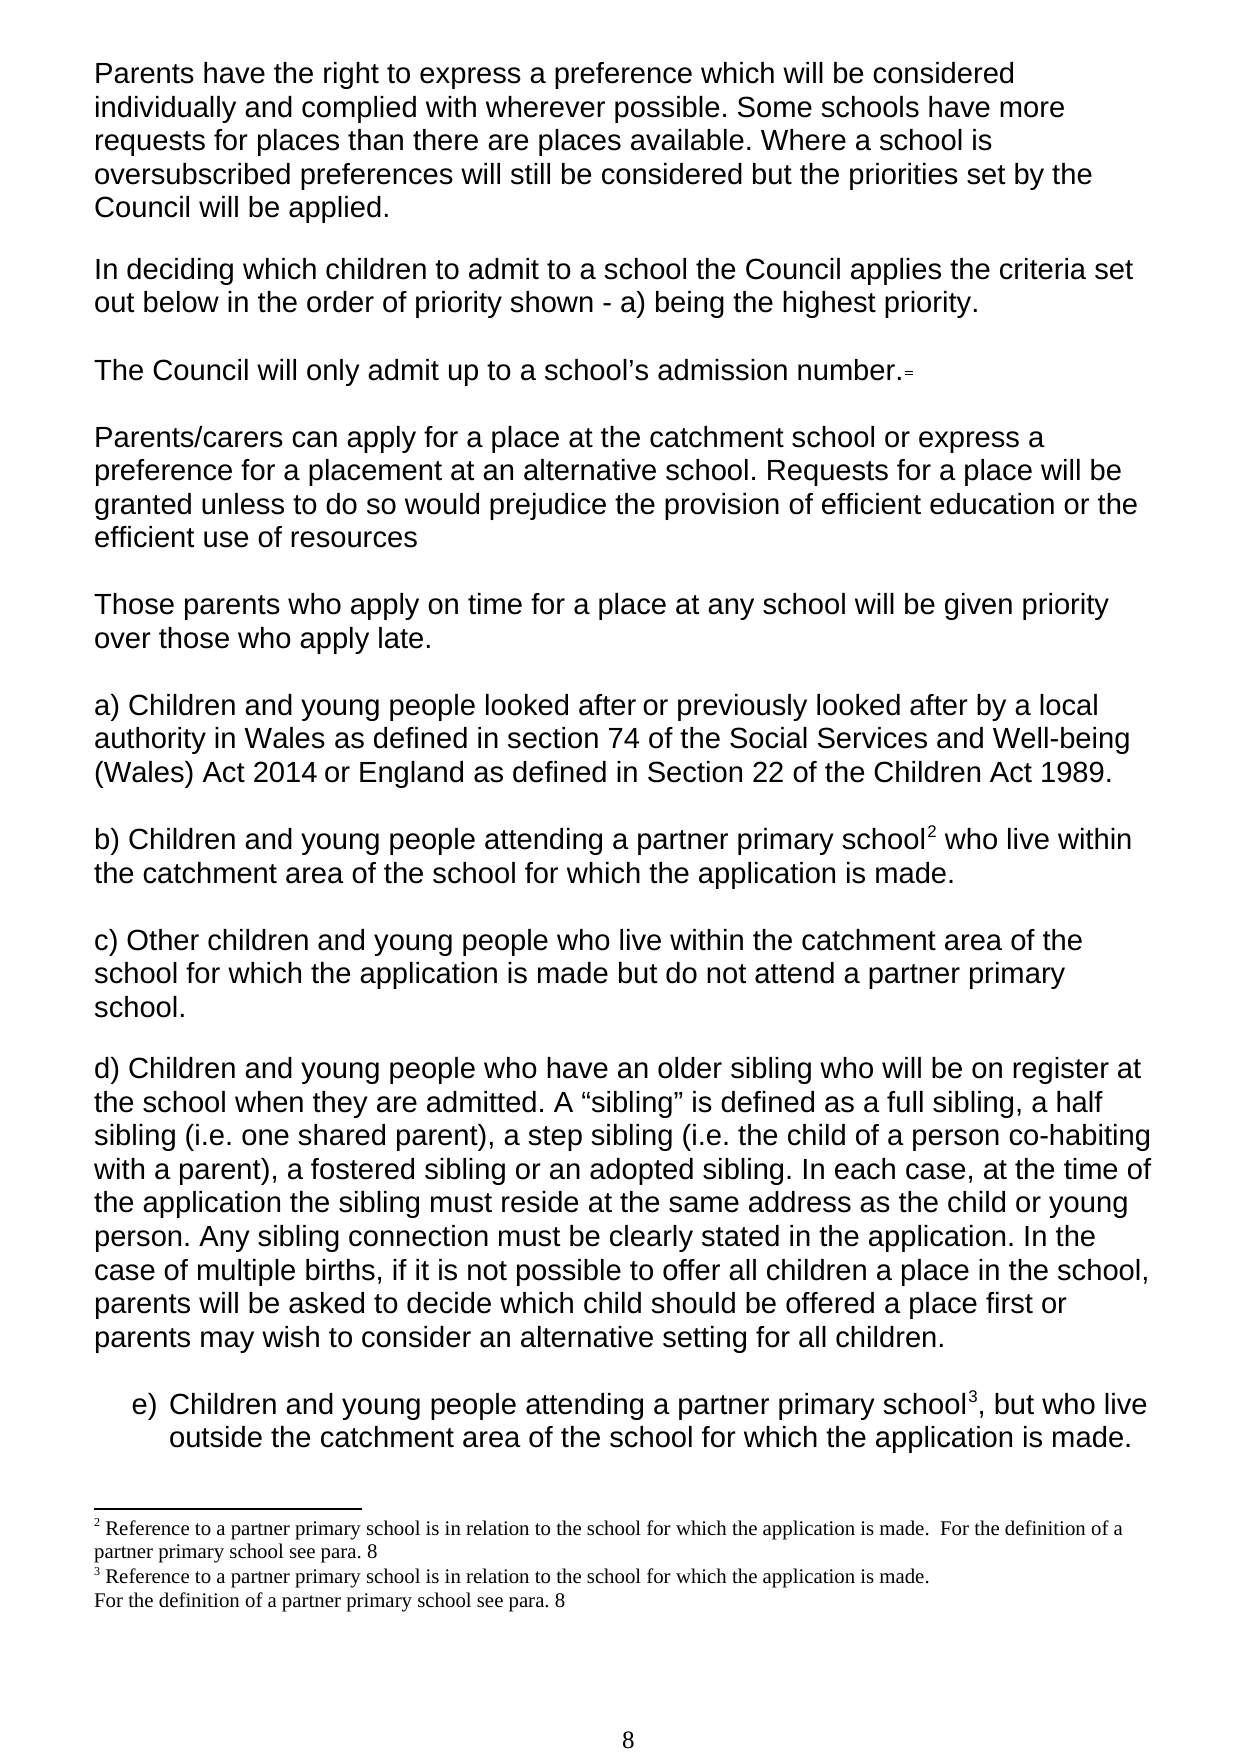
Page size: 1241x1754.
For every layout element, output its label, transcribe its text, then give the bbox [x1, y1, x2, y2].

text d) Children and young people who have an older sibling who will be on register at the school when they are admitted. A “sibling” is defined as a full sibling, a half sibling (i.e. one shared parent), a step sibling (i.e. the child of a person co-habiting with a parent), a fostered sibling or an adopted sibling. In each case, at the time of the application the sibling must reside at the same address as the child or young person. Any sibling connection must be clearly stated in the application. In the case of multiple births, if it is not possible to offer all children a place in the school, parents will be asked to decide which child should be offered a place first or parents may wish to consider an alternative setting for all children. [94, 1051, 1162, 1353]
text Those parents who apply on time for a place at any school will be given priority over those who apply late. [94, 587, 1159, 654]
text In deciding which children to admit to a school the Council applies the criteria set out below in the order of priority shown - a) being the highest priority. [94, 252, 1150, 319]
text The Council will only admit up to a school’s admission number. [94, 352, 1162, 386]
text b) Children and young people attending a partner primary school who live within the catchment area of the school for which the application is made. [94, 822, 1162, 889]
text Parents/carers can apply for a place at the catchment school or express a preference for a placement at an alternative school. Requests for a place will be granted unless to do so would prejudice the provision of efficient education or the efficient use of resources [94, 419, 1159, 554]
text a) Children and young people looked after or previously looked after by a local authority in Wales as defined in section 74 of the Social Services and Well-being (Wales) Act 2014 or England as defined in Section 22 of the Children Act 1989. [94, 688, 1162, 788]
list Children and young people attending a partner primary school, but who live outside the catchment area of the school for which the application is made. [131, 1387, 1162, 1454]
text Parents have the right to express a preference which will be considered individually and complied with wherever possible. Some schools have more requests for places than there are places available. Where a school is oversubscribed preferences will still be considered but the priorities set by the Council will be applied. [94, 56, 1150, 224]
text c) Other children and young people who live within the catchment area of the school for which the application is made but do not attend a partner primary school. [94, 923, 1162, 1023]
